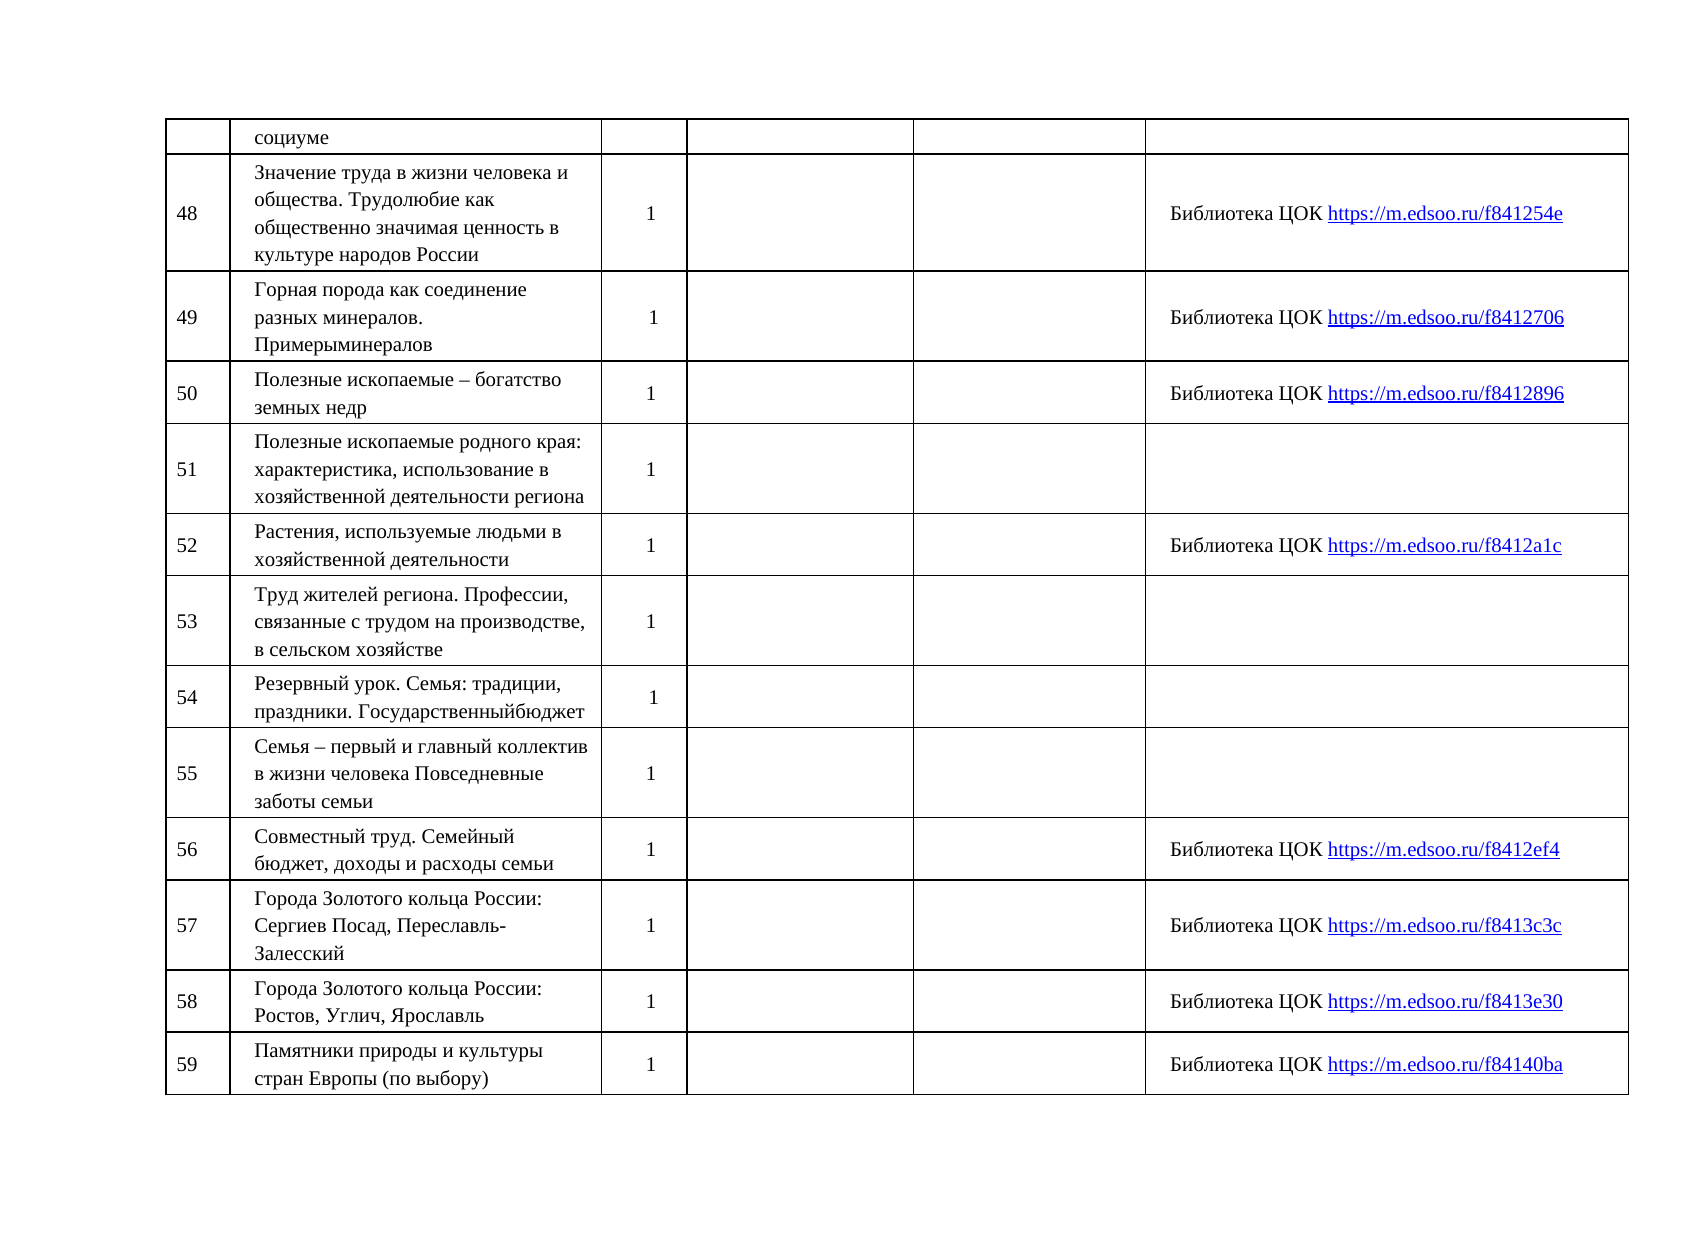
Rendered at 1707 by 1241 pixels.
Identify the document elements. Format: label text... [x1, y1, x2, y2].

table_cell Растения, используемые людьми в хозяйственной деятельности [231, 514, 601, 575]
table_cell 53 [167, 576, 229, 664]
table_cell 58 [167, 971, 229, 1031]
table_cell Памятники природы и культуры стран Европы (по выбору) [231, 1033, 601, 1093]
table_cell 1 [602, 514, 686, 575]
table_cell 1 [602, 272, 686, 360]
table_cell Полезные ископаемые – богатство земных недр [231, 362, 601, 422]
table_cell [914, 362, 1145, 422]
table_cell [914, 576, 1145, 664]
table_cell Семья – первый и главный коллектив в жизни человека Повседневные заботы семьи [231, 728, 601, 817]
table_cell [1146, 576, 1628, 664]
table_cell [688, 728, 913, 817]
table_cell [914, 120, 1145, 153]
table_cell [688, 576, 913, 664]
table_cell 1 [602, 666, 686, 727]
table_cell [688, 971, 913, 1031]
table_cell Полезные ископаемые родного края: характеристика, использование в хозяйственной деятельности региона [231, 424, 601, 512]
table_cell [688, 120, 913, 153]
table_cell Библиотека ЦОК https://m.edsoo.ru/f84140ba [1146, 1033, 1628, 1093]
table_cell 59 [167, 1033, 229, 1093]
table_cell [914, 881, 1145, 969]
table_cell Резервный урок. Семья: традиции, праздники. Государственныйбюджет [231, 666, 601, 727]
table_cell [914, 424, 1145, 512]
table_cell [1146, 424, 1628, 512]
table_cell 1 [602, 818, 686, 879]
table_cell 55 [167, 728, 229, 817]
table_cell 51 [167, 424, 229, 512]
table_cell [688, 881, 913, 969]
table_cell [914, 1033, 1145, 1093]
table_cell [914, 971, 1145, 1031]
table_cell 57 [167, 881, 229, 969]
table_cell Горная порода как соединение разных минералов. Примерыминералов [231, 272, 601, 360]
table_cell 1 [602, 728, 686, 817]
table_cell 1 [602, 881, 686, 969]
table_cell Библиотека ЦОК https://m.edsoo.ru/f8412a1c [1146, 514, 1628, 575]
table_cell Значение труда в жизни человека и общества. Трудолюбие как общественно значимая ценность в культуре народов России [231, 155, 601, 270]
table_cell 1 [602, 424, 686, 512]
table_cell [688, 666, 913, 727]
table_cell 56 [167, 818, 229, 879]
table_cell [1146, 728, 1628, 817]
table_cell [914, 155, 1145, 270]
table_cell 1 [602, 120, 686, 153]
table_cell [688, 155, 913, 270]
table_cell 47 [167, 120, 229, 153]
table_cell Библиотека ЦОК https://m.edsoo.ru/f8413e30 [1146, 971, 1628, 1031]
table_cell 49 [167, 272, 229, 360]
table_cell 1 [602, 576, 686, 664]
table_cell 1 [602, 971, 686, 1031]
table_cell [688, 818, 913, 879]
table_cell Города Золотого кольца России: Ростов, Углич, Ярославль [231, 971, 601, 1031]
table_cell [914, 666, 1145, 727]
table_cell [914, 818, 1145, 879]
table_cell Библиотека ЦОК https://m.edsoo.ru/f8413c3c [1146, 881, 1628, 969]
table_cell [688, 362, 913, 422]
table_cell Библиотека ЦОК https://m.edsoo.ru/f841254e [1146, 155, 1628, 270]
table_cell Совместный труд. Семейный бюджет, доходы и расходы семьи [231, 818, 601, 879]
table_cell Труд жителей региона. Профессии, связанные с трудом на производстве, в сельском хозяйстве [231, 576, 601, 664]
table_cell Библиотека ЦОК https://m.edsoo.ru/f8412706 [1146, 272, 1628, 360]
table_cell 1 [602, 155, 686, 270]
table_cell Библиотека ЦОК https://m.edsoo.ru/f8412896 [1146, 362, 1628, 422]
table_cell [688, 424, 913, 512]
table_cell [1146, 120, 1628, 153]
table_cell 50 [167, 362, 229, 422]
table_cell 54 [167, 666, 229, 727]
table_cell 48 [167, 155, 229, 270]
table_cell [231, 120, 601, 153]
table_cell [688, 514, 913, 575]
table_cell 52 [167, 514, 229, 575]
table_cell [688, 272, 913, 360]
table_cell [914, 728, 1145, 817]
table_cell 1 [602, 362, 686, 422]
table_cell [914, 514, 1145, 575]
table_cell Библиотека ЦОК https://m.edsoo.ru/f8412ef4 [1146, 818, 1628, 879]
table_cell [688, 1033, 913, 1093]
table_cell [914, 272, 1145, 360]
table_cell 1 [602, 1033, 686, 1093]
table_cell [1146, 666, 1628, 727]
table_cell Города Золотого кольца России: Сергиев Посад, Переславль-Залесский [231, 881, 601, 969]
